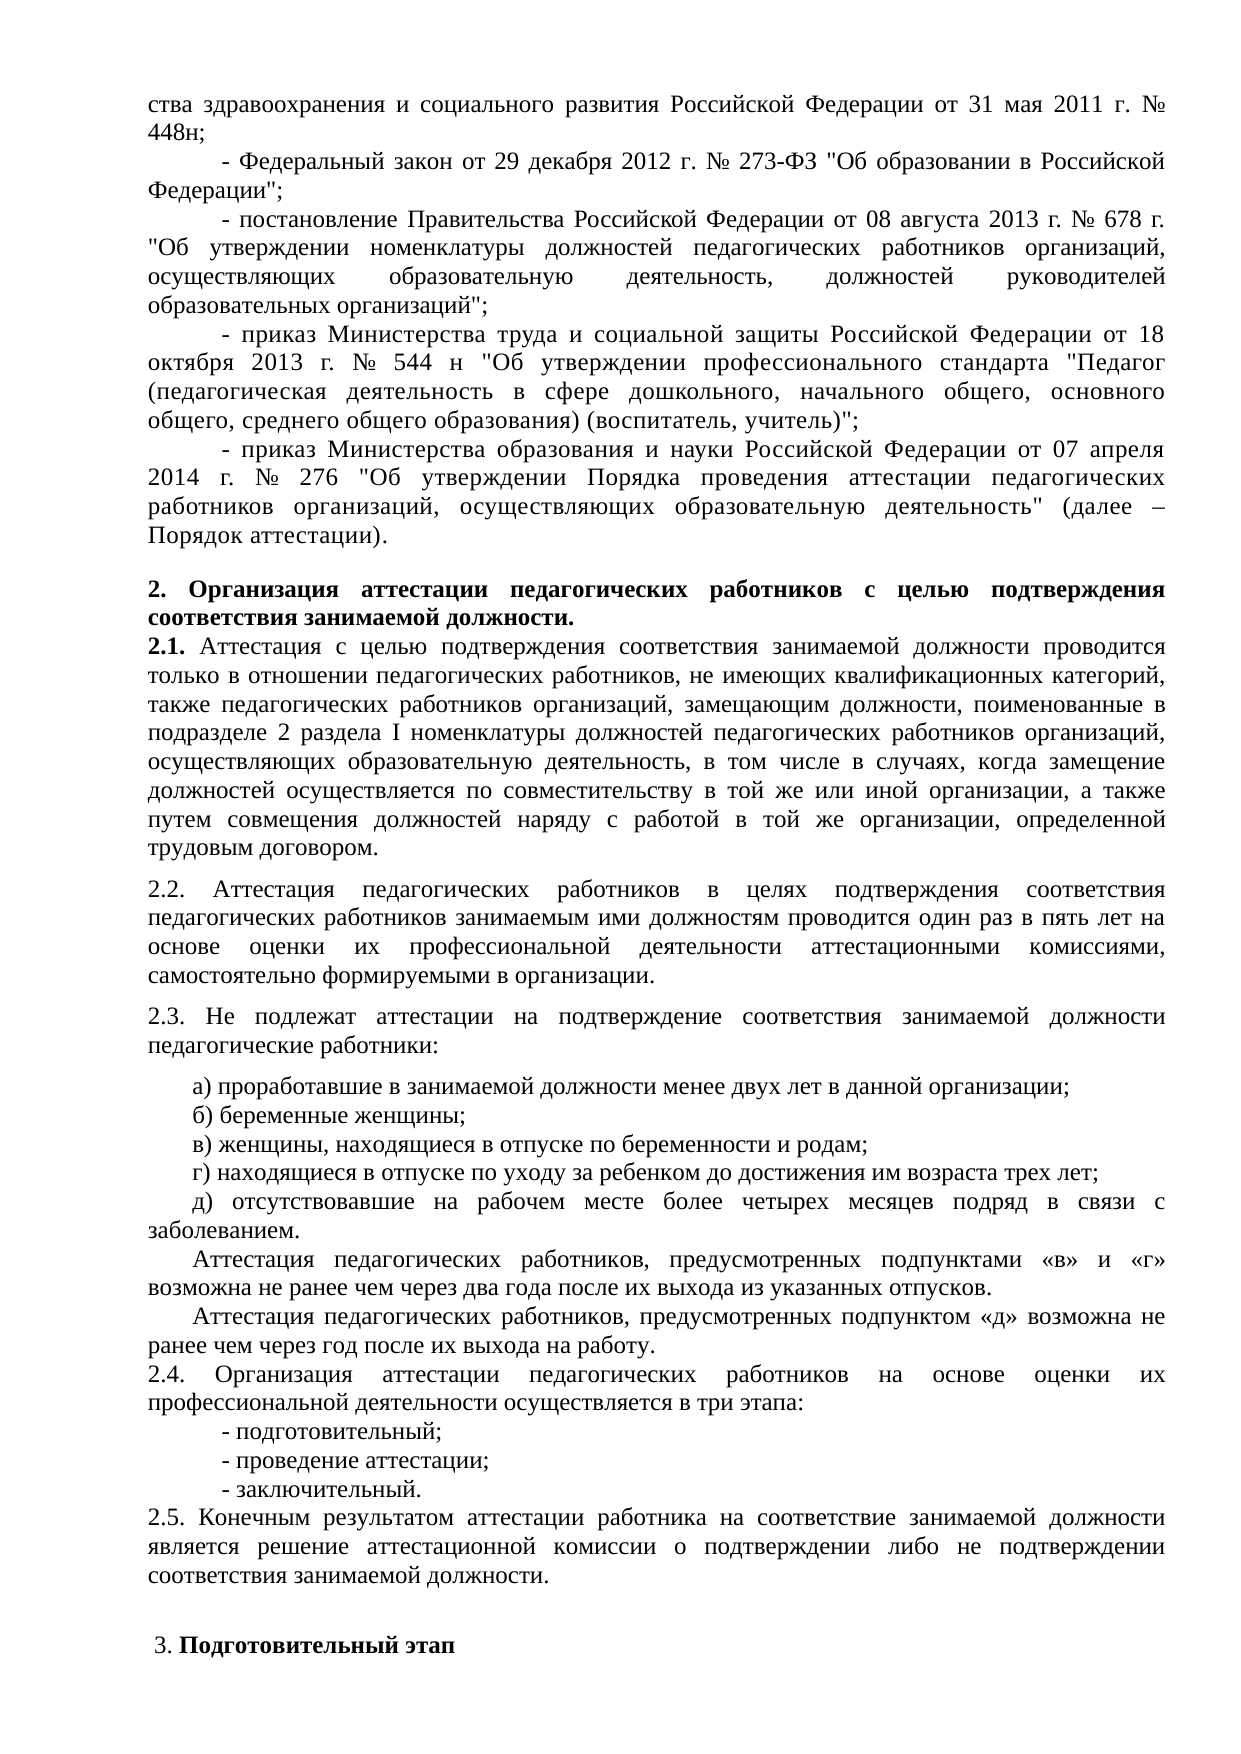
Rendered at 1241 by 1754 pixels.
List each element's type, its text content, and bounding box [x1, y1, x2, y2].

text д) отсутствовавшие на рабочем месте более четырех месяцев подряд в связи с заболеванием. [148, 1186, 1167, 1244]
text а) проработавшие в занимаемой должности менее двух лет в данной организации; [148, 1071, 1167, 1100]
text б) беременные женщины; [148, 1100, 1167, 1129]
text Аттестация педагогических работников, предусмотренных подпунктами «в» и «г» возможна не ранее чем через два года после их выхода из указанных отпусков. [148, 1244, 1167, 1301]
text 3. Подготовительный этап [148, 1630, 1167, 1659]
list 2.1. Аттестация с целью подтверждения соответствия занимаемой должности проводится только в отношении педагогических работников, не имеющих квалификационных категорий, также педагогических работников организаций, замещающим должности, поименованные в подразделе 2 раздела I номенклатуры должностей педагогических работников организаций, осуществляющих образовательную деятельность, в том числе в случаях, когда замещение должностей осуществляется по совместительству в той же или иной организации, а также путем совмещения должностей наряду с работой в той же организации, определенной трудовым договором. [148, 631, 1167, 861]
text - заключительный. [148, 1474, 1167, 1502]
text в) женщины, находящиеся в отпуске по беременности и родам; [148, 1129, 1167, 1157]
text 2. Организация аттестации педагогических работников с целью подтверждения соответствия занимаемой должности. [148, 574, 1167, 631]
title - приказ Министерства образования и науки Российской Федерации от 07 апреля 2014 г. № 276 "Об утверждении Порядка проведения аттестации педагогических работников организаций, осуществляющих образовательную деятельность" (далее – Порядок аттестации). [148, 434, 1167, 549]
text Аттестация педагогических работников, предусмотренных подпунктом «д» возможна не ранее чем через год после их выхода на работу. [148, 1301, 1167, 1359]
text - проведение аттестации; [148, 1445, 1167, 1474]
list 2.2. Аттестация педагогических работников в целях подтверждения соответствия педагогических работников занимаемым ими должностям проводится один раз в пять лет на основе оценки их профессиональной деятельности аттестационными комиссиями, самостоятельно формируемыми в организации. [148, 874, 1167, 989]
text ства здравоохранения и социального развития Российской Федерации от 31 мая 2011 г. № 448н; [148, 89, 1167, 146]
list 2.3. Не подлежат аттестации на подтверждение соответствия занимаемой должности педагогические работники: [148, 1001, 1167, 1059]
title - приказ Министерства труда и социальной защиты Российской Федерации от 18 октября 2013 г. № 544 н "Об утверждении профессионального стандарта "Педагог (педагогическая деятельность в сфере дошкольного, начального общего, основного общего, среднего общего образования) (воспитатель, учитель)"; [148, 319, 1167, 434]
text - постановление Правительства Российской Федерации от 08 августа 2013 г. № 678 г. "Об утверждении номенклатуры должностей педагогических работников организаций, осуществляющих образовательную деятельность, должностей руководителей образовательных организаций"; [148, 204, 1167, 319]
text - Федеральный закон от 29 декабря 2012 г. № 273-ФЗ "Об образовании в Российской Федерации"; [148, 146, 1167, 204]
text 2.5. Конечным результатом аттестации работника на соответствие занимаемой должности является решение аттестационной комиссии о подтверждении либо не подтверждении соответствия занимаемой должности. [148, 1502, 1167, 1589]
text 2.4. Организация аттестации педагогических работников на основе оценки их профессиональной деятельности осуществляется в три этапа: [148, 1359, 1167, 1416]
text г) находящиеся в отпуске по уходу за ребенком до достижения им возраста трех лет; [148, 1157, 1167, 1186]
text - подготовительный; [148, 1416, 1167, 1445]
